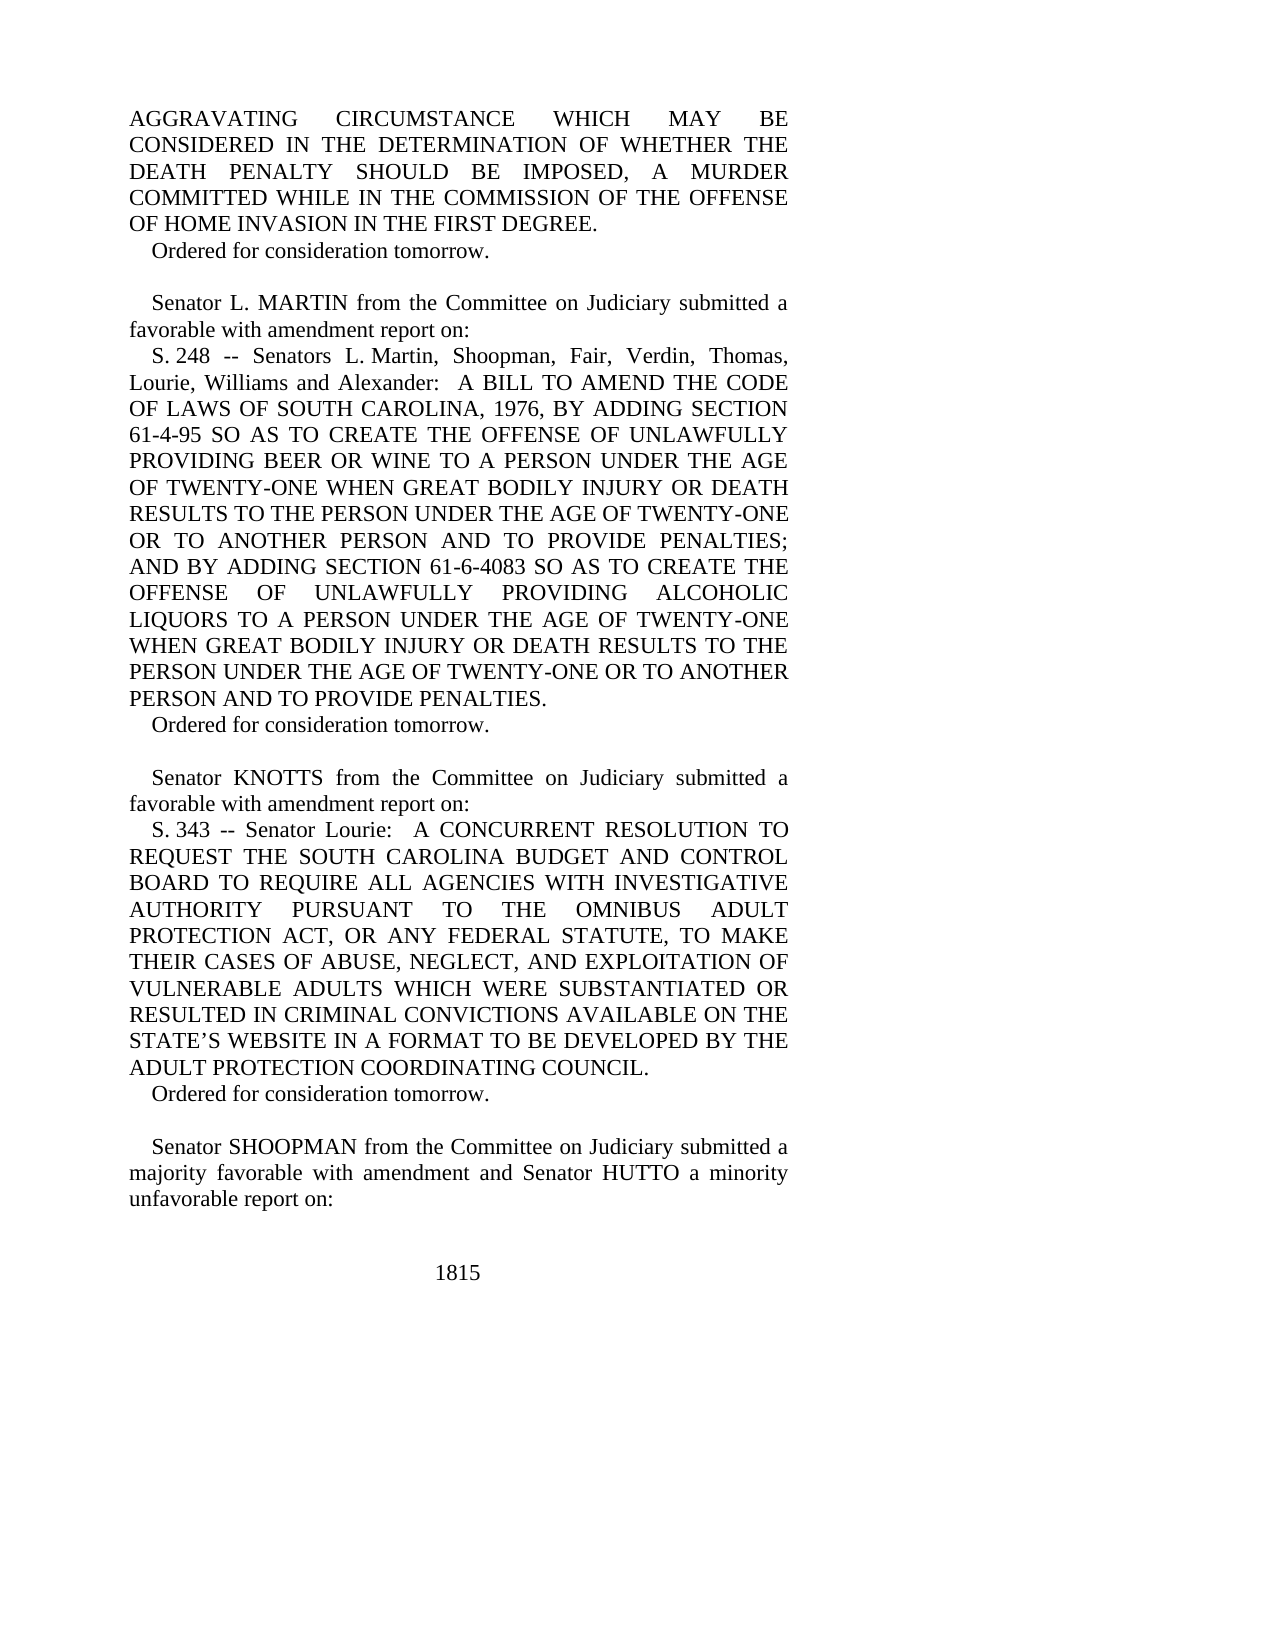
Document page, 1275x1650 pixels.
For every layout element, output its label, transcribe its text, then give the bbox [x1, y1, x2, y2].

text Senator L. MARTIN from the Committee on Judiciary submitted a favorable with amendment report on: [129, 289, 789, 342]
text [129, 105, 789, 237]
text Senator SHOOPMAN from the Committee on Judiciary submitted a majority favorable with amendment and Senator HUTTO a minority unfavorable report on: [129, 1133, 789, 1212]
text Ordered for consideration tomorrow. [129, 711, 789, 737]
text S. 343 -- Senator Lourie: A CONCURRENT RESOLUTION TO REQUEST THE SOUTH CAROLINA BUDGET AND CONTROL BOARD TO REQUIRE ALL AGENCIES WITH INVESTIGATIVE AUTHORITY PURSUANT TO THE OMNIBUS ADULT PROTECTION ACT, OR ANY FEDERAL STATUTE, TO MAKE THEIR CASES OF ABUSE, NEGLECT, AND EXPLOITATION OF VULNERABLE ADULTS WHICH WERE SUBSTANTIATED OR RESULTED IN CRIMINAL CONVICTIONS AVAILABLE ON THE STATE’S WEBSITE IN A FORMAT TO BE DEVELOPED BY THE ADULT PROTECTION COORDINATING COUNCIL. [129, 817, 789, 1080]
text Senator KNOTTS from the Committee on Judiciary submitted a favorable with amendment report on: [129, 764, 789, 817]
text S. 248 -- Senators L. Martin, Shoopman, Fair, Verdin, Thomas, Lourie, Williams and Alexander: A BILL TO AMEND THE CODE OF LAWS OF SOUTH CAROLINA, 1976, BY ADDING SECTION 61-4-95 SO AS TO CREATE THE OFFENSE OF UNLAWFULLY PROVIDING BEER OR WINE TO A PERSON UNDER THE AGE OF TWENTY-ONE WHEN GREAT BODILY INJURY OR DEATH RESULTS TO THE PERSON UNDER THE AGE OF TWENTY-ONE OR TO ANOTHER PERSON AND TO PROVIDE PENALTIES; AND BY ADDING SECTION 61-6-4083 SO AS TO CREATE THE OFFENSE OF UNLAWFULLY PROVIDING ALCOHOLIC LIQUORS TO A PERSON UNDER THE AGE OF TWENTY-ONE WHEN GREAT BODILY INJURY OR DEATH RESULTS TO THE PERSON UNDER THE AGE OF TWENTY-ONE OR TO ANOTHER PERSON AND TO PROVIDE PENALTIES. [129, 342, 789, 711]
text Ordered for consideration tomorrow. [129, 1080, 789, 1106]
text Ordered for consideration tomorrow. [129, 237, 789, 263]
